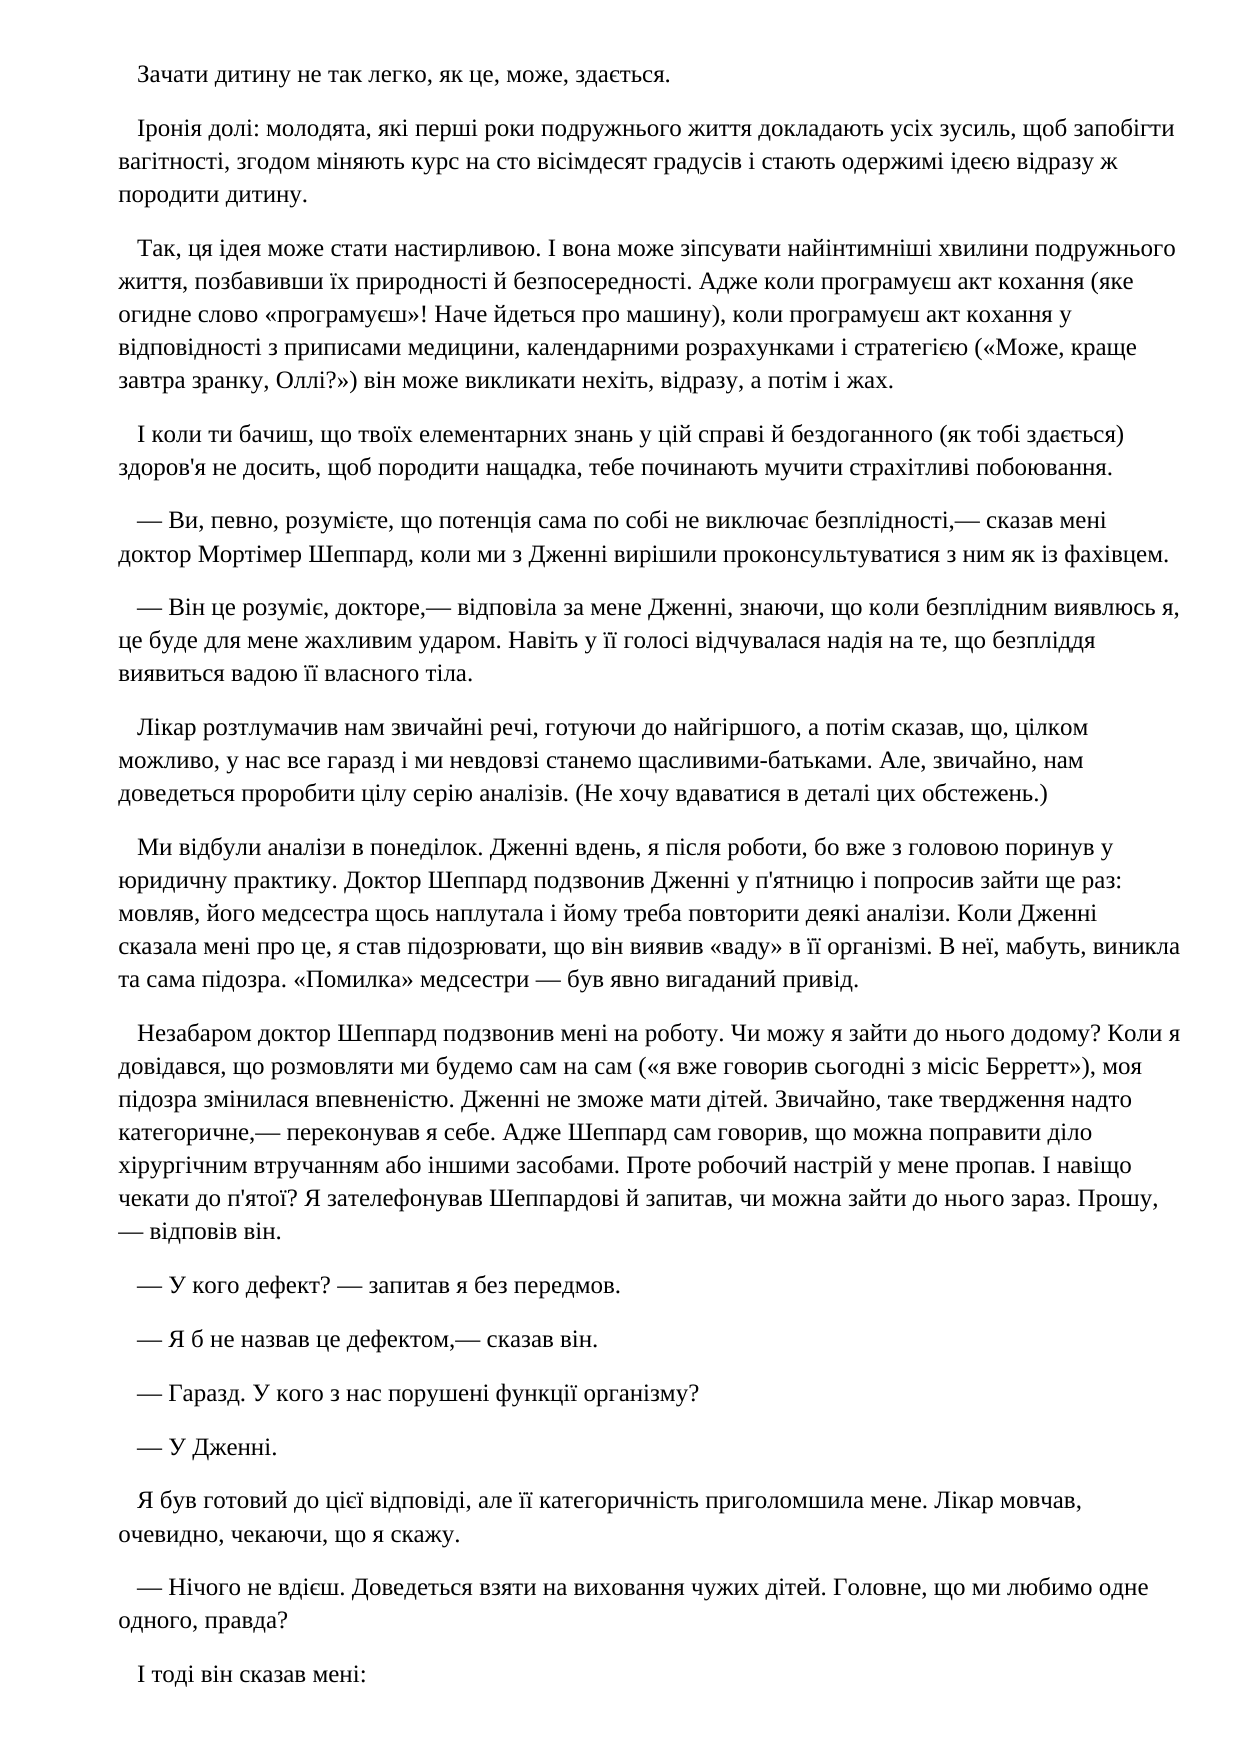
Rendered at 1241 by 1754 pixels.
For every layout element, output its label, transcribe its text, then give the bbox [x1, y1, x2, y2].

text Зачати дитину не так легко, як це, може, здається. [118, 59, 1181, 88]
text — У Дженні. [118, 1432, 1181, 1461]
text Так, ця ідея може стати настирливою. І вона може зіпсувати найінтимніші хвилини подружнього життя, позбавивши їх природності й безпосередності. Адже коли програмуєш акт кохання (яке огидне слово «програмуєш»! Наче йдеться про машину), коли програмуєш акт кохання у відповідності з приписами медицини, календарними розрахунками і стратегією («Може, краще завтра зранку, Оллі?») він може викликати нехіть, відразу, а потім і жах. [118, 233, 1181, 394]
text І тоді він сказав мені: [118, 1659, 1181, 1688]
text Ми відбули аналізи в понеділок. Дженні вдень, я після роботи, бо вже з головою поринув у юридичну практику. Доктор Шеппард подзвонив Дженні у п'ятницю і попросив зайти ще раз: мовляв, його медсестра щось наплутала і йому треба повторити деякі аналізи. Коли Дженні сказала мені про це, я став підозрювати, що він виявив «ваду» в її організмі. В неї, мабуть, виникла та сама підозра. «Помилка» медсестри — був явно вигаданий привід. [118, 832, 1181, 993]
text — Він це розуміє, докторе,— відповіла за мене Дженні, знаючи, що коли безплідним виявлюсь я, це буде для мене жахливим ударом. Навіть у її голосі відчувалася надія на те, що безпліддя виявиться вадою її власного тіла. [118, 592, 1181, 687]
text Іронія долі: молодята, які перші роки подружнього життя докладають усіх зусиль, щоб запобігти вагітності, згодом міняють курс на сто вісімдесят градусів і стають одержимі ідеєю відразу ж породити дитину. [118, 113, 1181, 208]
text — Ви, певно, розумієте, що потенція сама по собі не виключає безплідності,— сказав мені доктор Мортімер Шеппард, коли ми з Дженні вирішили проконсультуватися з ним як із фахівцем. [118, 506, 1181, 567]
text — Нічого не вдієш. Доведеться взяти на виховання чужих дітей. Головне, що ми любимо одне одного, правда? [118, 1572, 1181, 1634]
text І коли ти бачиш, що твоїх елементарних знань у цій справі й бездоганного (як тобі здається) здоров'я не досить, щоб породити нащадка, тебе починають мучити страхітливі побоювання. [118, 419, 1181, 481]
text Лікар розтлумачив нам звичайні речі, готуючи до найгіршого, а потім сказав, що, цілком можливо, у нас все гаразд і ми невдовзі станемо щасливими-батьками. Але, звичайно, нам доведеться проробити цілу серію аналізів. (Не хочу вдаватися в деталі цих обстежень.) [118, 712, 1181, 807]
text Незабаром доктор Шеппард подзвонив мені на роботу. Чи можу я зайти до нього додому? Коли я довідався, що розмовляти ми будемо сам на сам («я вже говорив сьогодні з місіс Берретт»), моя підозра змінилася впевненістю. Дженні не зможе мати дітей. Звичайно, таке твердження надто категоричне,— переконував я себе. Адже Шеппард сам говорив, що можна поправити діло хірургічним втручанням або іншими засобами. Проте робочий настрій у мене пропав. І навіщо чекати до п'ятої? Я зателефонував Шеппардові й запитав, чи можна зайти до нього зараз. Прошу,— відповів він. [118, 1018, 1181, 1245]
text — У кого дефект? — запитав я без передмов. [118, 1270, 1181, 1299]
text — Я б не назвав це дефектом,— сказав він. [118, 1324, 1181, 1353]
text — Гаразд. У кого з нас порушені функції організму? [118, 1378, 1181, 1407]
text Я був готовий до цієї відповіді, але її категоричність приголомшила мене. Лікар мовчав, очевидно, чекаючи, що я скажу. [118, 1486, 1181, 1547]
